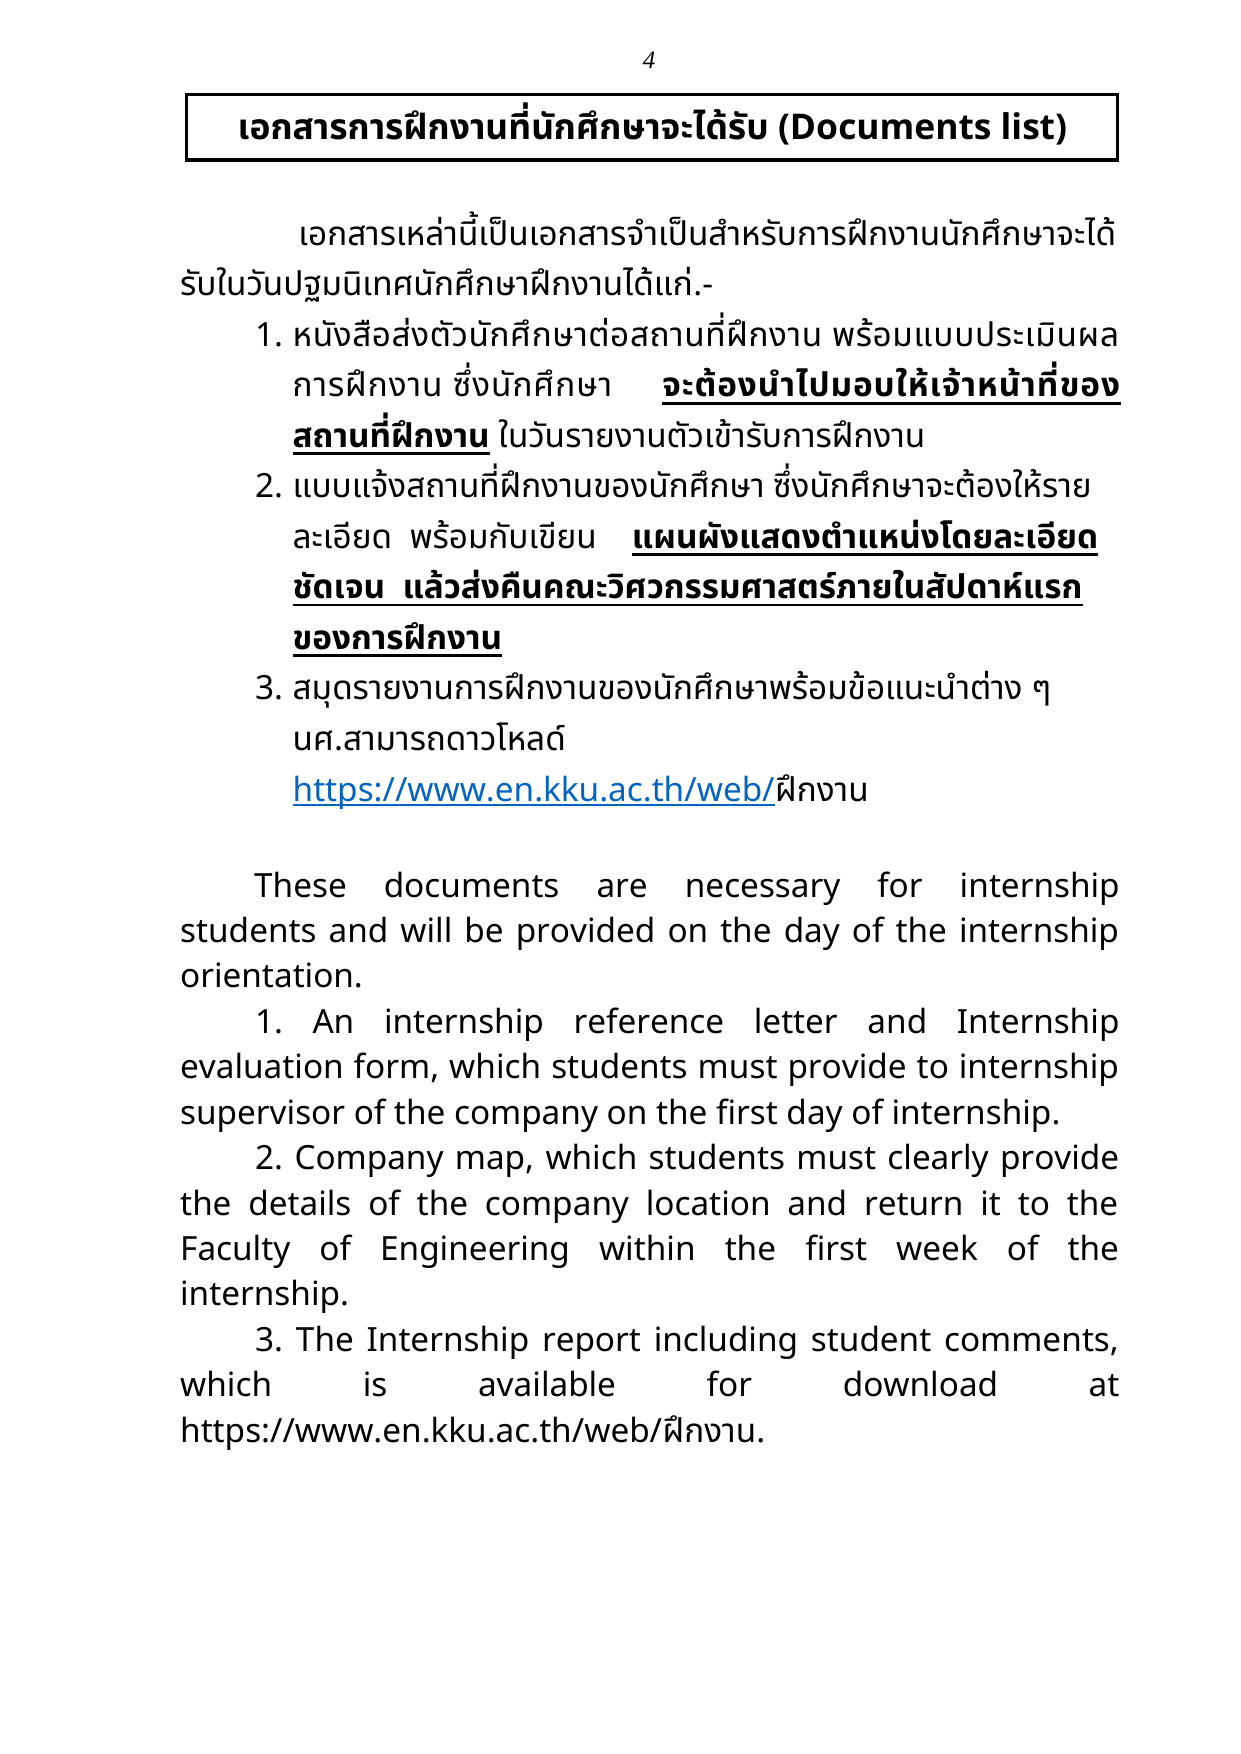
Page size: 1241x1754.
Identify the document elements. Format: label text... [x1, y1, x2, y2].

text 3. The Internship report including student comments, which is available for download at https://www.en.kku.ac.th/web/ฝึกงาน. [180, 1316, 1120, 1457]
list หนังสือส่งตัวนักศึกษาต่อสถานที่ฝึกงาน พร้อมแบบประเมินผลการฝึกงาน ซึ่งนักศึกษา จะต้องนำไปมอบให้เจ้าหน้าที่ของสถานที่ฝึกงาน ในวันรายงานตัวเข้ารับการฝึกงาน [255, 311, 1120, 462]
text 1. An internship reference letter and Internship evaluation form, which students must provide to internship supervisor of the company on the first day of internship. [180, 998, 1120, 1134]
text These documents are necessary for internship students and will be provided on the day of the internship orientation. [180, 861, 1120, 998]
list แบบแจ้งสถานที่ฝึกงานของนักศึกษา ซึ่งนักศึกษาจะต้องให้รายละเอียด พร้อมกับเขียน แผนผังแสดงตำแหน่งโดยละเอียดชัดเจน แล้วส่งคืนคณะวิศวกรรมศาสตร์ภายในสัปดาห์แรกของการฝึกงาน [255, 462, 1120, 664]
text 2. Company map, which students must clearly provide the details of the company location and return it to the Faculty of Engineering within the first week of the internship. [180, 1134, 1120, 1316]
text เอกสารเหล่านี้เป็นเอกสารจำเป็นสำหรับการฝึกงานนักศึกษาจะได้รับในวันปฐมนิเทศนักศึกษาฝึกงานได้แก่.- [180, 210, 1120, 311]
list สมุดรายงานการฝึกงานของนักศึกษาพร้อมข้อแนะนำต่าง ๆ นศ.สามารถดาวโหลด์ https://www.en.kku.ac.th/web/ฝึกงาน [255, 664, 1120, 816]
